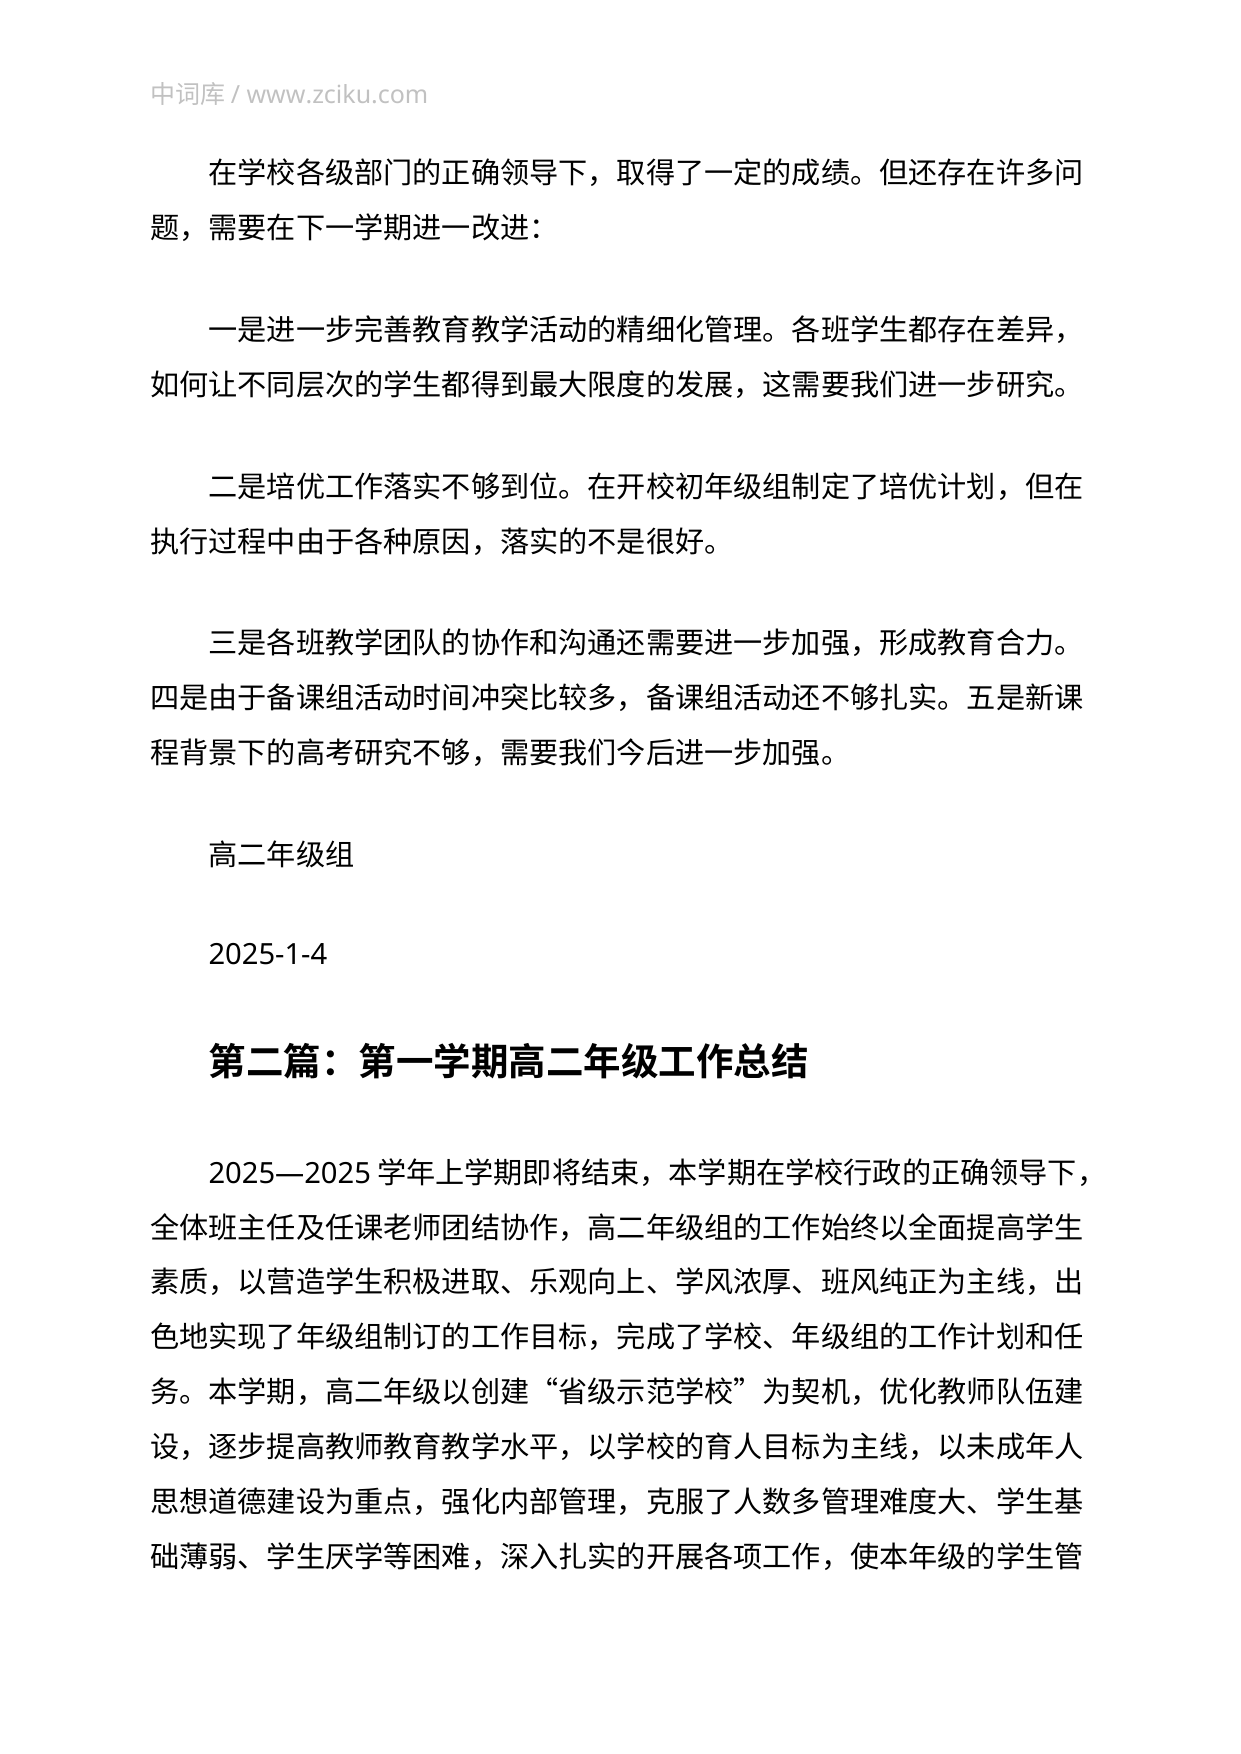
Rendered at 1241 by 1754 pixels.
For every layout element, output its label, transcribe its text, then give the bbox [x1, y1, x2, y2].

text 2025-1-4 [150, 933, 1090, 973]
text 一是进一步完善教育教学活动的精细化管理。各班学生都存在差异，如何让不同层次的学生都得到最大限度的发展，这需要我们进一步研究。 [150, 307, 1090, 404]
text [150, 1149, 1090, 1576]
text 第二篇：第一学期高二年级工作总结 [150, 1032, 1090, 1086]
text 二是培优工作落实不够到位。在开校初年级组制定了培优计划，但在执行过程中由于各种原因，落实的不是很好。 [150, 463, 1090, 561]
text 高二年级组 [150, 832, 1090, 874]
text 三是各班教学团队的协作和沟通还需要进一步加强，形成教育合力。四是由于备课组活动时间冲突比较多，备课组活动还不够扎实。五是新课程背景下的高考研究不够，需要我们今后进一步加强。 [150, 620, 1090, 772]
text 在学校各级部门的正确领导下，取得了一定的成绩。但还存在许多问题，需要在下一学期进一改进： [150, 150, 1090, 247]
